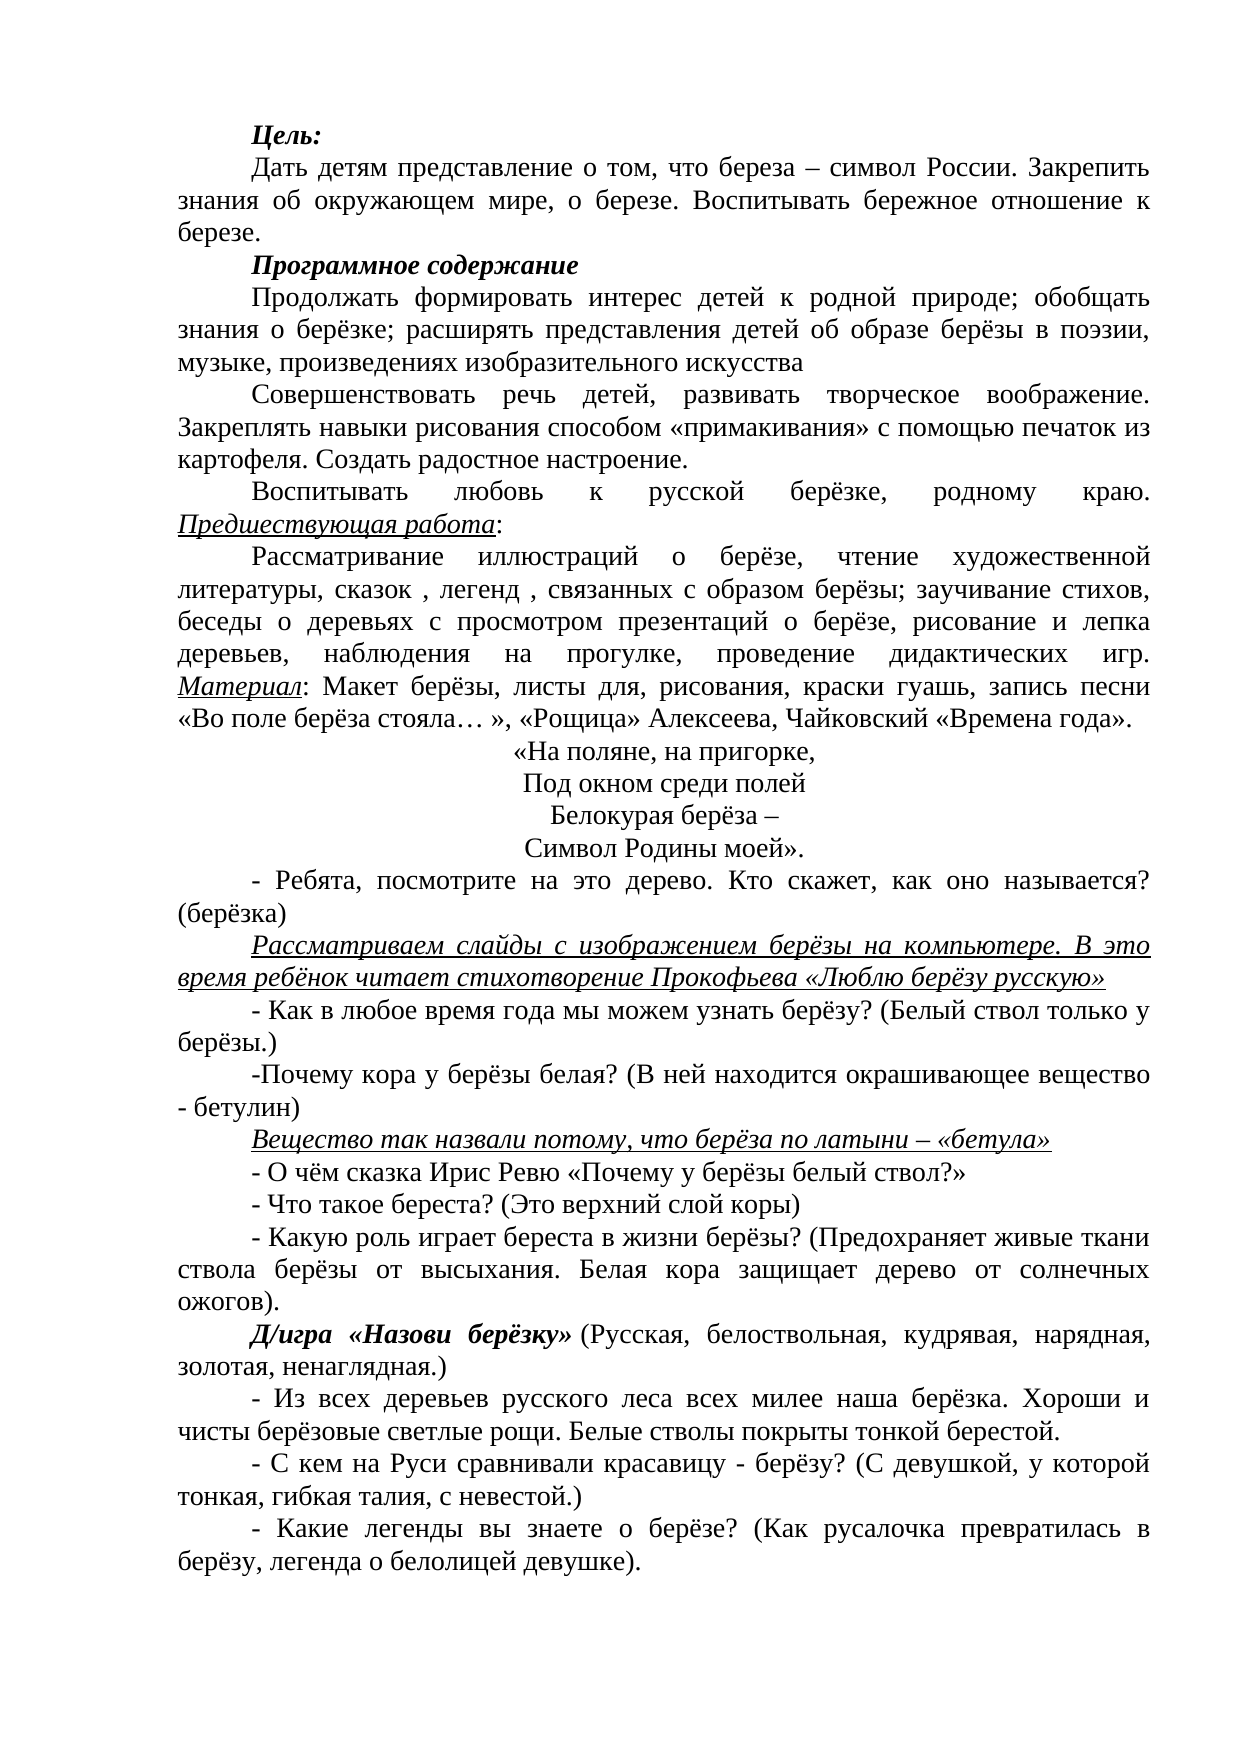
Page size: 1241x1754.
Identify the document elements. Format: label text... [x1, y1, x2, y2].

text - Как в любое время года мы можем узнать берёзу? (Белый ствол только у берёзы.) [177, 993, 1152, 1058]
text Продолжать формировать интерес детей к родной природе; обобщать знания о берёзке; расширять представления детей об образе берёзы в поэзии, музыке, произведениях изобразительного искусства [177, 280, 1152, 377]
text - Что такое береста? (Это верхний слой коры) [177, 1187, 1152, 1219]
text Дать детям представление о том, что береза – символ России. Закрепить знания об окружающем мире, о березе. Воспитывать бережное отношение к березе. [177, 151, 1152, 248]
text Рассматривание иллюстраций о берёзе, чтение художественной литературы, сказок , легенд , связанных с образом берёзы; заучивание стихов, беседы о деревьях с просмотром презентаций о берёзе, рисование и лепка деревьев, наблюдения на прогулке, проведение дидактических игр. Материал: Макет берёзы, листы для, рисования, краски гуашь, запись песни «Во поле берёза стояла… », «Рощица» Алексеева, Чайковский «Времена года». [177, 539, 1152, 734]
text «На поляне, на пригорке, Под окном среди полей Белокурая берёза – Символ Родины моей». [177, 734, 1152, 863]
text -Почему кора у берёзы белая? (В ней находится окрашивающее вещество - бетулин) [177, 1058, 1152, 1122]
text Цель: [177, 118, 1152, 151]
text - Какую роль играет береста в жизни берёзы? (Предохраняет живые ткани ствола берёзы от высыхания. Белая кора защищает дерево от солнечных ожогов). [177, 1219, 1152, 1317]
text - С кем на Руси сравнивали красавицу - берёзу? (С девушкой, у которой тонкая, гибкая талия, с невестой.) [177, 1446, 1152, 1511]
text Вещество так назвали потому, что берёза по латыни – «бетула» [177, 1122, 1152, 1155]
text - Из всех деревьев русского леса всех милее наша берёзка. Хороши и чисты берёзовые светлые рощи. Белые стволы покрыты тонкой берестой. [177, 1382, 1152, 1446]
text - Ребята, посмотрите на это дерево. Кто скажет, как оно называется? (берёзка) [177, 863, 1152, 928]
text Д/игра «Назови берёзку» (Русская, белоствольная, кудрявая, нарядная, золотая, ненаглядная.) [177, 1317, 1152, 1382]
text Воспитывать любовь к русской берёзке, родному краю. Предшествующая работа: [177, 474, 1152, 539]
text Совершенствовать речь детей, развивать творческое воображение. Закреплять навыки рисования способом «примакивания» с помощью печаток из картофеля. Создать радостное настроение. [177, 377, 1152, 474]
text - О чём сказка Ирис Ревю «Почему у берёзы белый ствол?» [177, 1155, 1152, 1187]
text Программное содержание [177, 248, 1152, 280]
text Рассматриваем слайды с изображением берёзы на компьютере. В это время ребёнок читает стихотворение Прокофьева «Люблю берёзу русскую» [177, 928, 1152, 993]
text - Какие легенды вы знаете о берёзе? (Как русалочка превратилась в берёзу, легенда о белолицей девушке). [177, 1511, 1152, 1576]
